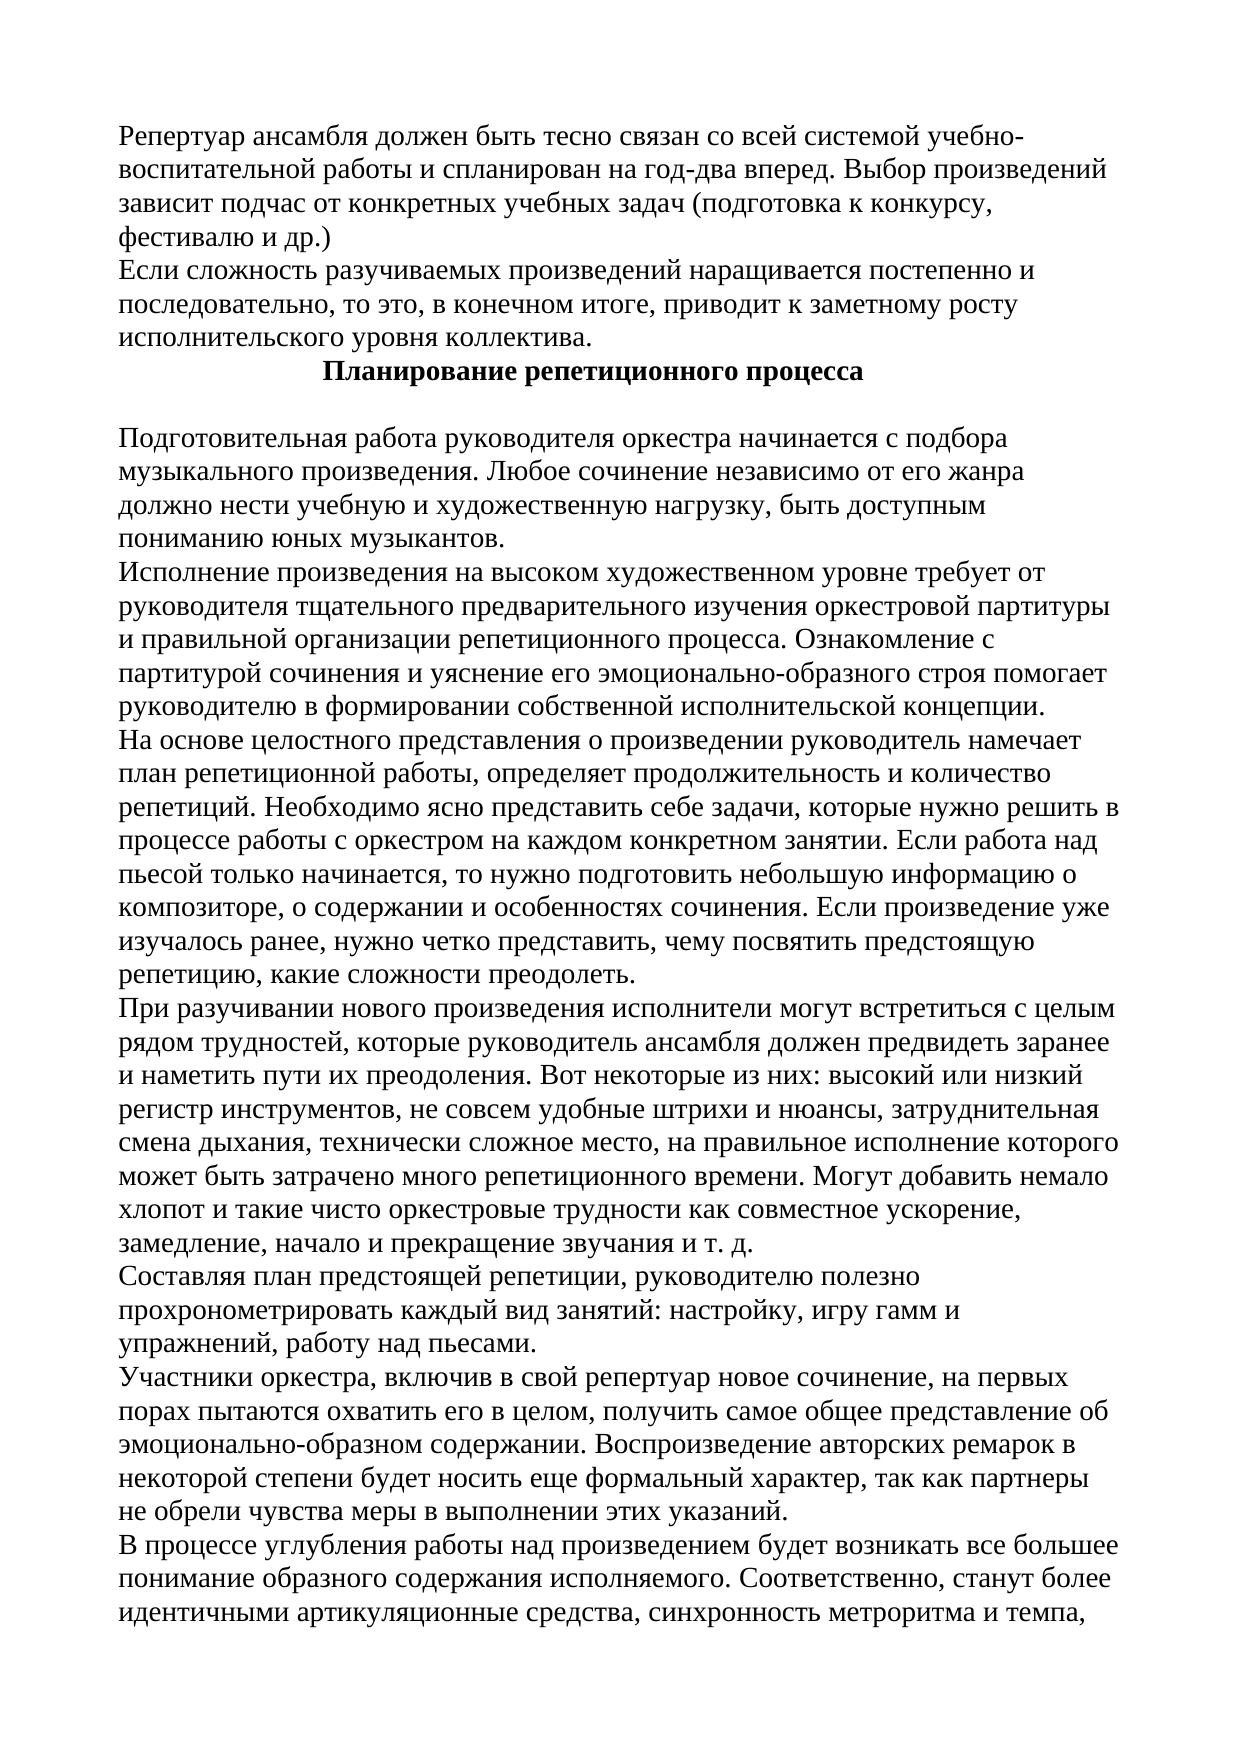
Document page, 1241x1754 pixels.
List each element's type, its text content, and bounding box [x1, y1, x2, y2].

text При разучивании нового произведения исполнители могут встретиться с целым рядом трудностей, которые руководитель ансамбля должен предвидеть заранее и наметить пути их преодоления. Вот некоторые из них: высокий или низкий регистр инструментов, не совсем удобные штрихи и нюансы, затруднительная смена дыхания, технически сложное место, на правильное исполнение которого может быть затрачено много репетиционного времени. Могут добавить немало хлопот и такие чисто оркестровые трудности как совместное ускорение, замедление, начало и прекращение звучания и т. д. [118, 990, 1122, 1258]
text На основе целостного представления о произведении руководитель намечает план репетиционной работы, определяет продолжительность и количество репетиций. Необходимо ясно представить себе задачи, которые нужно решить в процессе работы с оркестром на каждом конкретном занятии. Если работа над пьесой только начинается, то нужно подготовить небольшую информацию о композиторе, о содержании и особенностях сочинения. Если произведение уже изучалось ранее, нужно четко представить, чему посвятить предстоящую репетицию, какие сложности преодолеть. [118, 722, 1122, 990]
text Составляя план предстоящей репетиции, руководителю полезно прохронометрировать каждый вид занятий: настройку, игру гамм и упражнений, работу над пьесами. [118, 1258, 1122, 1359]
text Подготовительная работа руководителя оркестра начинается с подбора музыкального произведения. Любое сочинение независимо от его жанра должно нести учебную и художественную нагрузку, быть доступным пониманию юных музыкантов. [118, 420, 1122, 554]
text Участники оркестра, включив в свой репертуар новое сочинение, на первых порах пытаются охватить его в целом, получить самое общее представление об эмоционально-образном содержании. Воспроизведение авторских ремарок в некоторой степени будет носить еще формальный характер, так как партнеры не обрели чувства меры в выполнении этих указаний. [118, 1359, 1122, 1527]
text Планирование репетиционного процесса [118, 353, 1122, 386]
text Репертуар ансамбля должен быть тесно связан со всей системой учебно-воспитательной работы и спланирован на год-два вперед. Выбор произведений зависит подчас от конкретных учебных задач (подготовка к конкурсу, фестивалю и др.) [118, 118, 1122, 252]
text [118, 1527, 1122, 1627]
text Исполнение произведения на высоком художественном уровне требует от руководителя тщательного предварительного изучения оркестровой партитуры и правильной организации репетиционного процесса. Ознакомление с партитурой сочинения и уяснение его эмоционально-образного строя помогает руководителю в формировании собственной исполнительской концепции. [118, 554, 1122, 722]
text Если сложность разучиваемых произведений наращивается постепенно и последовательно, то это, в конечном итоге, приводит к заметному росту исполнительского уровня коллектива. [118, 252, 1122, 353]
